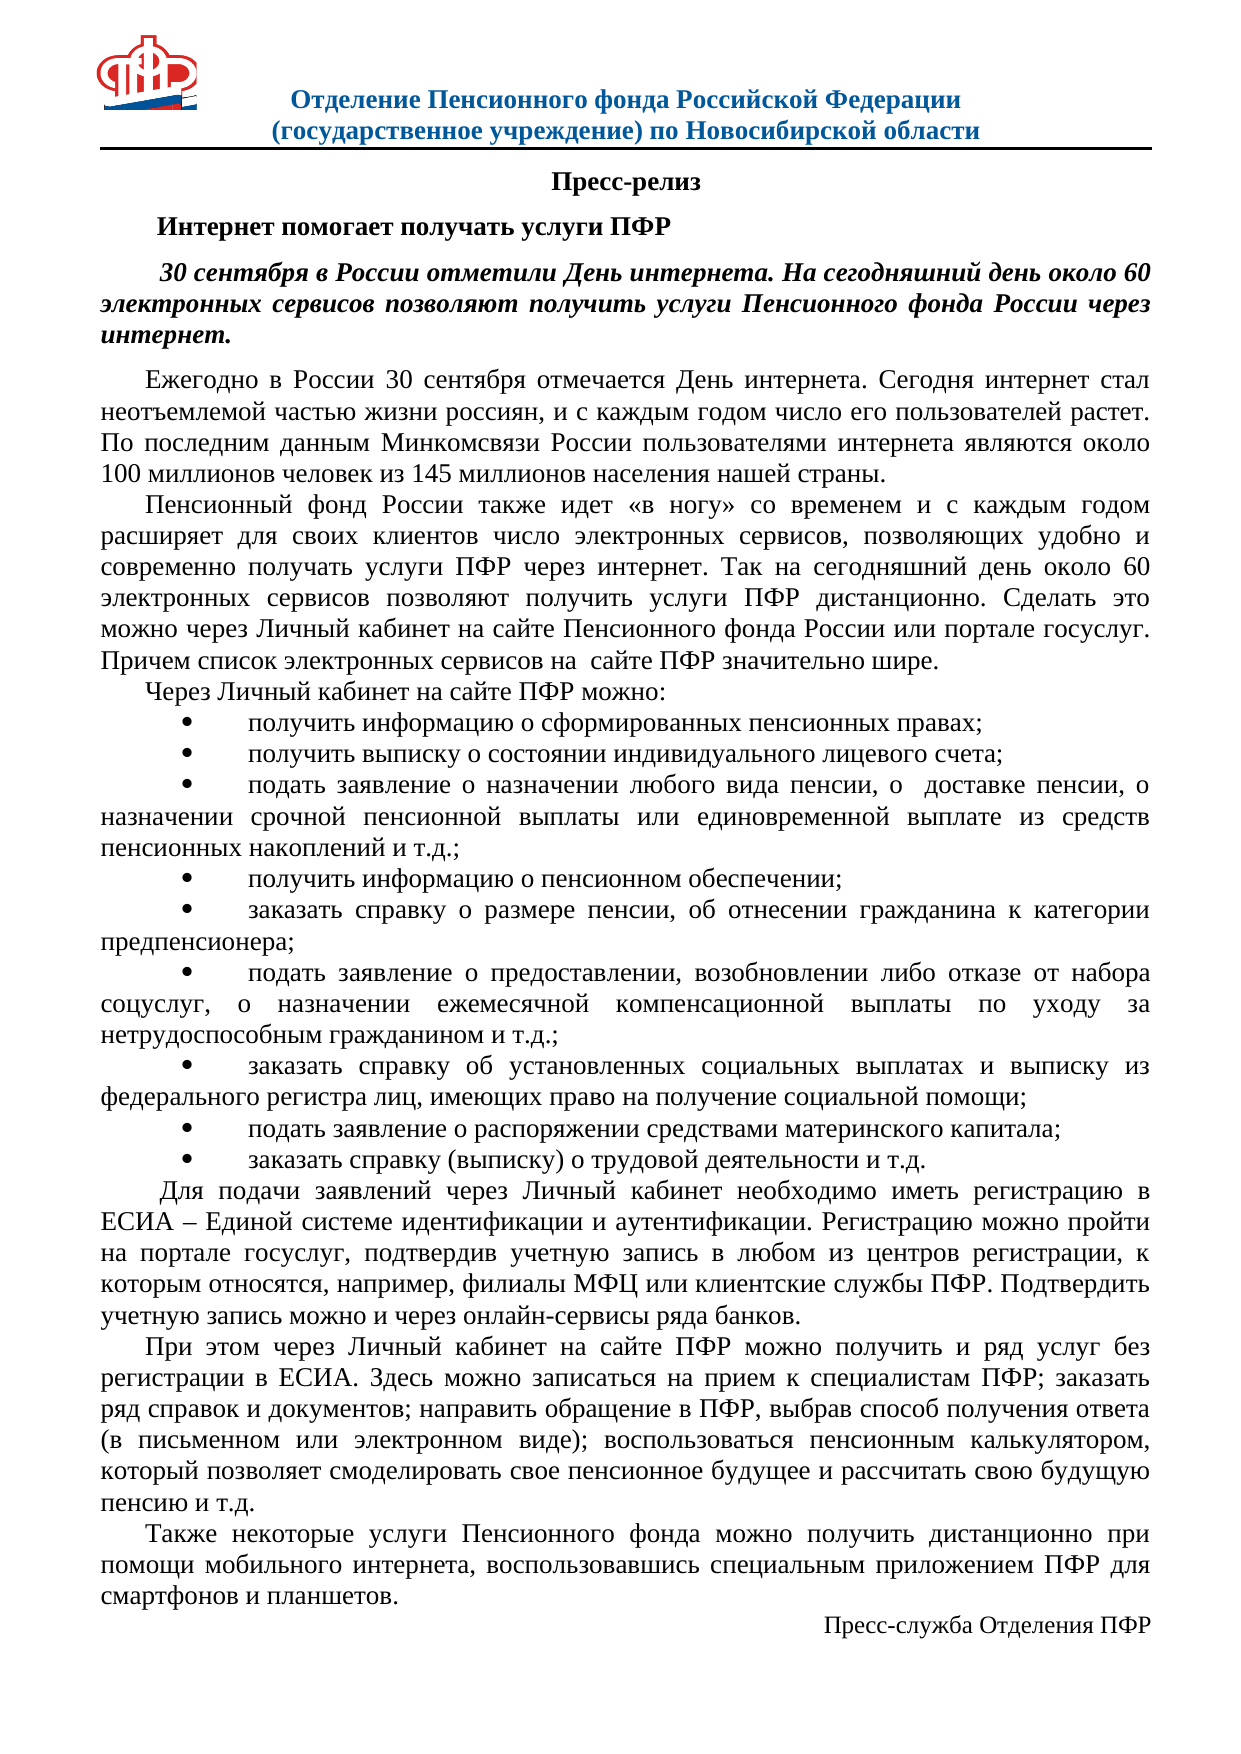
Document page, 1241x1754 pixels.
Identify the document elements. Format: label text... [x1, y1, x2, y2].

list получить информацию о пенсионном обеспечении; [100, 862, 1152, 893]
list получить информацию о сформированных пенсионных правах; [100, 706, 1152, 737]
list заказать справку (выписку) о трудовой деятельности и т.д. [100, 1143, 1152, 1174]
text Через Личный кабинет на сайте ПФР можно: [100, 675, 1152, 706]
text При этом через Личный кабинет на сайте ПФР можно получить и ряд услуг без регистрации в ЕСИА. Здесь можно записаться на прием к специалистам ПФР; заказать ряд справок и документов; направить обращение в ПФР, выбрав способ получения ответа (в письменном или электронном виде); воспользоваться пенсионным калькулятором, который позволяет смоделировать свое пенсионное будущее и рассчитать свою будущую пенсию и т.д. [100, 1330, 1152, 1517]
list подать заявление о назначении любого вида пенсии, о доставке пенсии, о назначении срочной пенсионной выплаты или единовременной выплате из средств пенсионных накоплений и т.д.; [100, 768, 1152, 862]
list получить выписку о состоянии индивидуального лицевого счета; [100, 737, 1152, 768]
text Ежегодно в России 30 сентября отмечается День интернета. Сегодня интернет стал неотъемлемой частью жизни россиян, и с каждым годом число его пользователей растет. По последним данным Минкомсвязи России пользователями интернета являются около 100 миллионов человек из 145 миллионов населения нашей страны. [100, 363, 1152, 488]
list подать заявление о предоставлении, возобновлении либо отказе от набора соцуслуг, о назначении ежемесячной компенсационной выплаты по уходу за нетрудоспособным гражданином и т.д.; [100, 956, 1152, 1049]
text Пенсионный фонд России также идет «в ногу» со временем и с каждым годом расширяет для своих клиентов число электронных сервисов, позволяющих удобно и современно получать услуги ПФР через интернет. Так на сегодняшний день около 60 электронных сервисов позволяют получить услуги ПФР дистанционно. Сделать это можно через Личный кабинет на сайте Пенсионного фонда России или портале госуслуг. Причем список электронных сервисов на сайте ПФР значительно шире. [100, 488, 1152, 675]
text 30 сентября в России отметили День интернета. На сегодняшний день около 60 электронных сервисов позволяют получить услуги Пенсионного фонда России через интернет. [100, 256, 1152, 349]
list заказать справку об установленных социальных выплатах и выписку из федерального регистра лиц, имеющих право на получение социальной помощи; [100, 1049, 1152, 1112]
list заказать справку о размере пенсии, об отнесении гражданина к категории предпенсионера; [100, 893, 1152, 956]
text Пресс-релиз [100, 164, 1152, 196]
title Отделение Пенсионного фонда Российской Федерации [197, 83, 1152, 114]
text Пресс-служба Отделения ПФР [100, 1610, 1152, 1639]
list подать заявление о распоряжении средствами материнского капитала; [100, 1112, 1152, 1143]
text Интернет помогает получать услуги ПФР [100, 210, 1152, 241]
text Также некоторые услуги Пенсионного фонда можно получить дистанционно при помощи мобильного интернета, воспользовавшись специальным приложением ПФР для смартфонов и планшетов. [100, 1517, 1152, 1610]
text Для подачи заявлений через Личный кабинет необходимо иметь регистрацию в ЕСИА – Единой системе идентификации и аутентификации. Регистрацию можно пройти на портале госуслуг, подтвердив учетную запись в любом из центров регистрации, к которым относятся, например, филиалы МФЦ или клиентские службы ПФР. Подтвердить учетную запись можно и через онлайн-сервисы ряда банков. [100, 1174, 1152, 1330]
title (государственное учреждение) по Новосибирской области [100, 114, 1152, 147]
